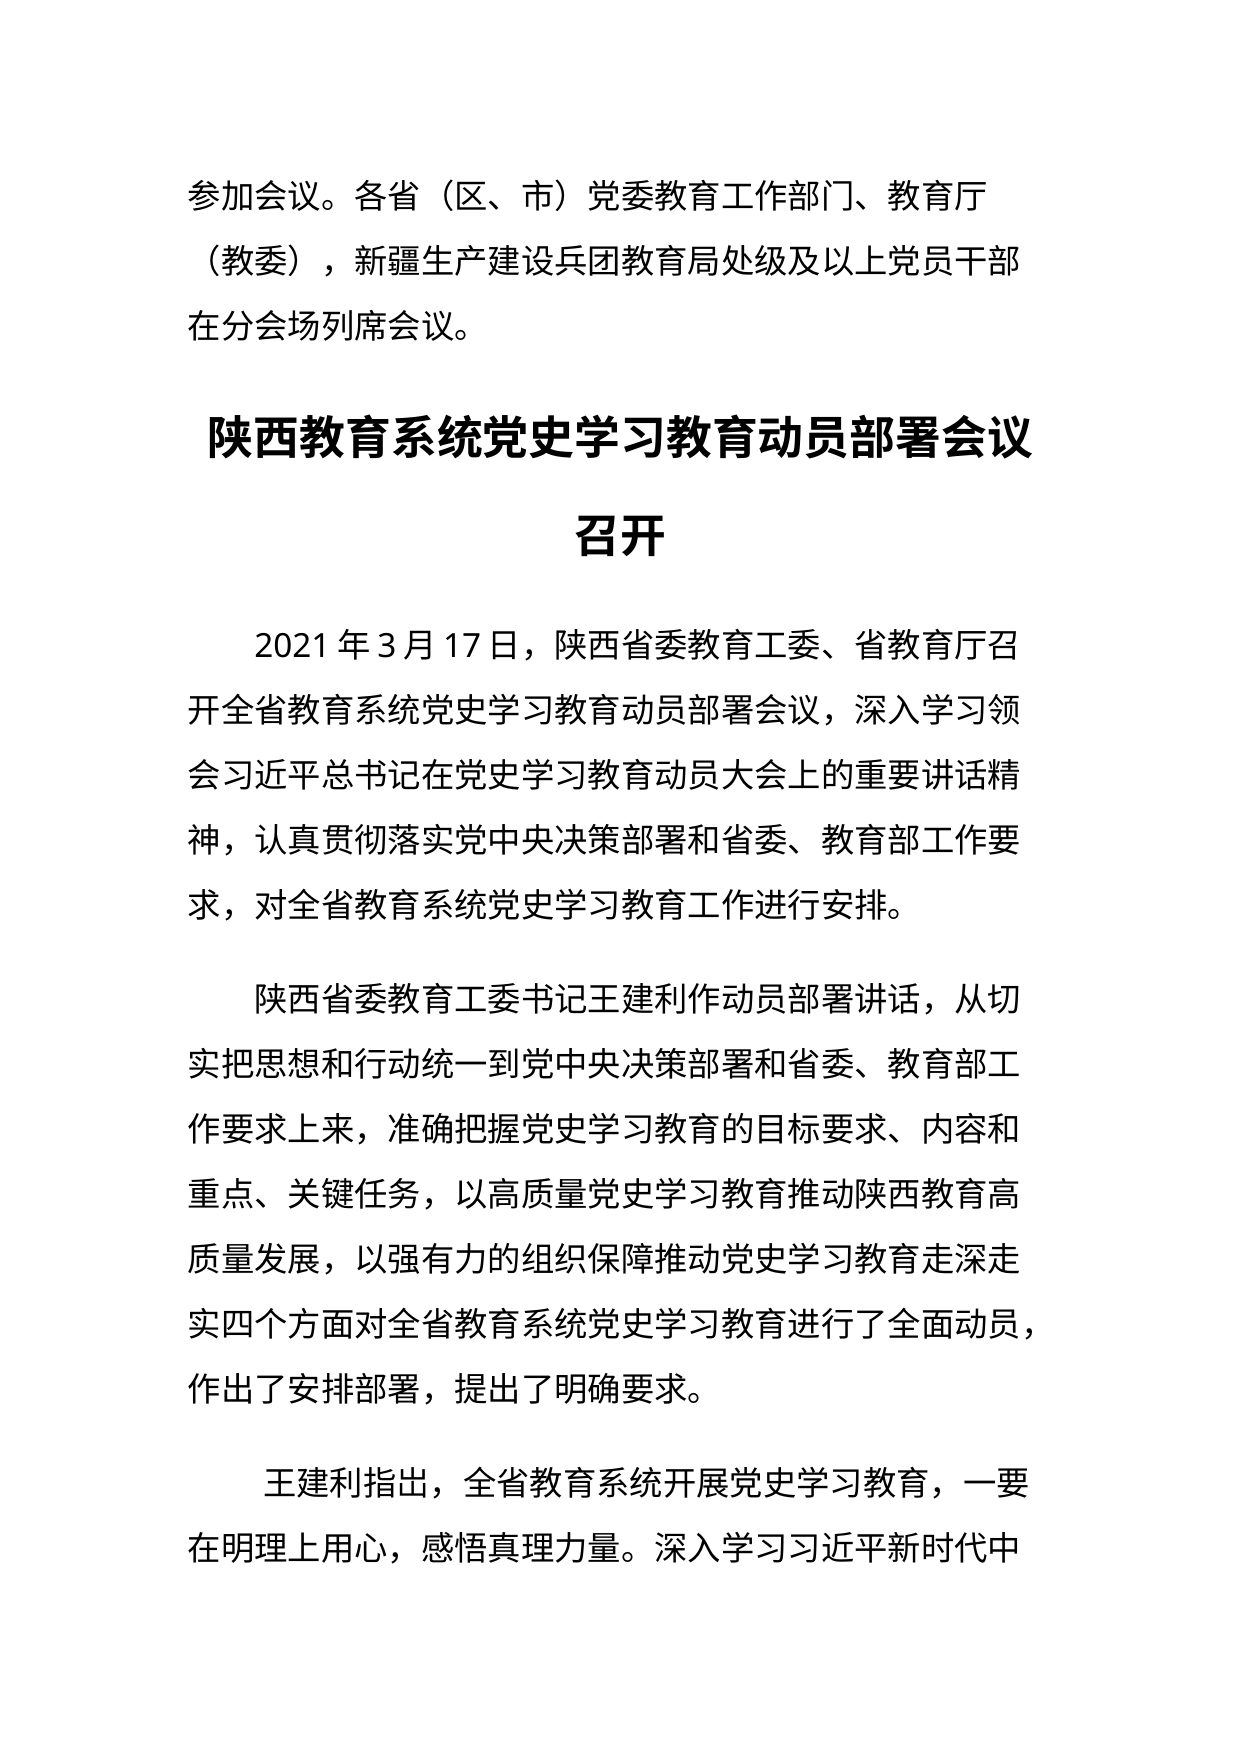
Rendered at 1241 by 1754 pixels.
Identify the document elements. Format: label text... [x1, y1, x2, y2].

text 2021年3月17日，陕西省委教育工委、省教育厅召开全省教育系统党史学习教育动员部署会议，深入学习领会习近平总书记在党史学习教育动员大会上的重要讲话精神，认真贯彻落实党中央决策部署和省委、教育部工作要求，对全省教育系统党史学习教育工作进行安排。 [187, 610, 1053, 935]
subtitle 陕西教育系统党史学习教育动员部署会议召开 [187, 386, 1053, 581]
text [187, 162, 1053, 357]
text 陕西省委教育工委书记王建利作动员部署讲话，从切实把思想和行动统一到党中央决策部署和省委、教育部工作要求上来，准确把握党史学习教育的目标要求、内容和重点、关键任务，以高质量党史学习教育推动陕西教育高质量发展，以强有力的组织保障推动党史学习教育走深走实四个方面对全省教育系统党史学习教育进行了全面动员，作出了安排部署，提出了明确要求。 [187, 964, 1053, 1419]
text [187, 1449, 1053, 1579]
